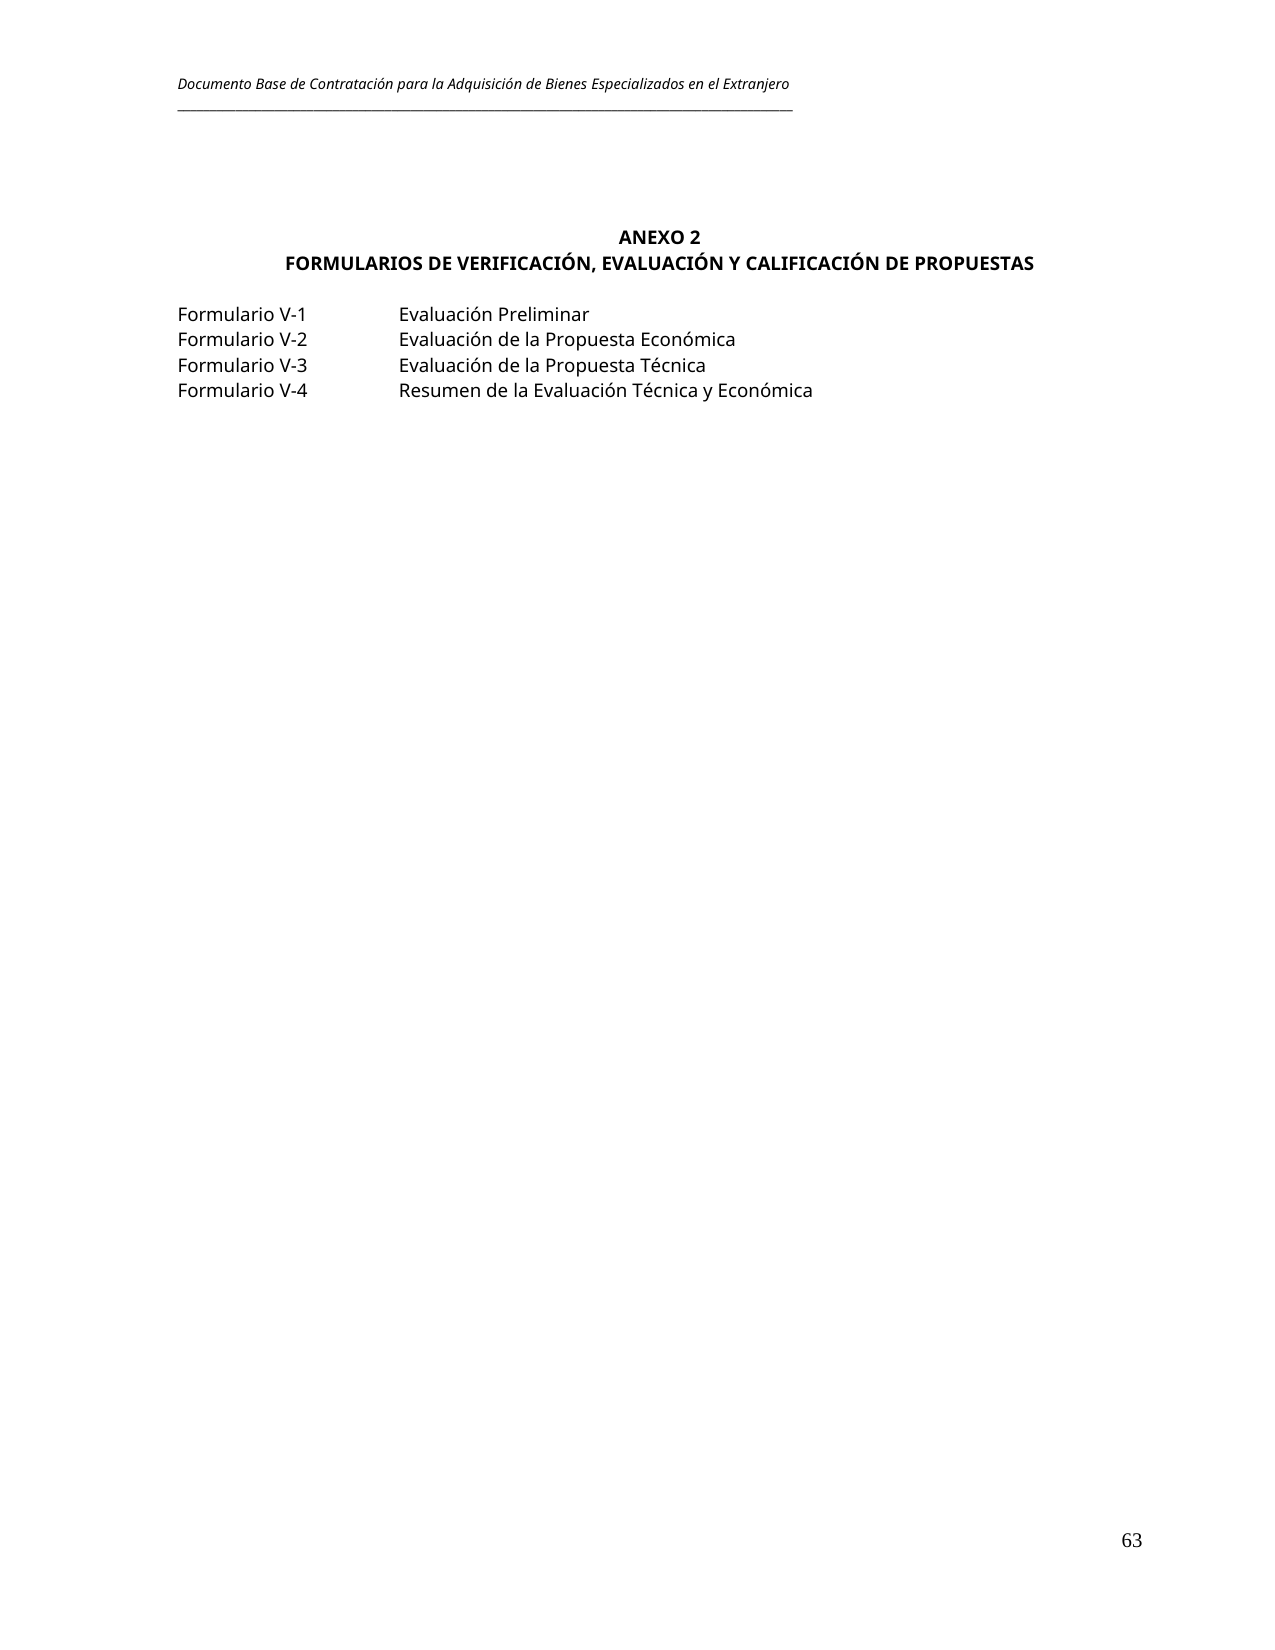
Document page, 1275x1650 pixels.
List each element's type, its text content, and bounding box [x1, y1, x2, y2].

text Formulario V-4 Resumen de la Evaluación Técnica y Económica [177, 377, 1142, 403]
text FORMULARIOS DE VERIFICACIÓN, EVALUACIÓN Y CALIFICACIÓN DE PROPUESTAS [177, 250, 1142, 275]
text ANEXO 2 [177, 224, 1142, 250]
text Formulario V-1 Evaluación Preliminar [177, 301, 1142, 326]
text Formulario V-3 Evaluación de la Propuesta Técnica [177, 352, 1142, 377]
text Formulario V-2 Evaluación de la Propuesta Económica [177, 326, 1142, 352]
